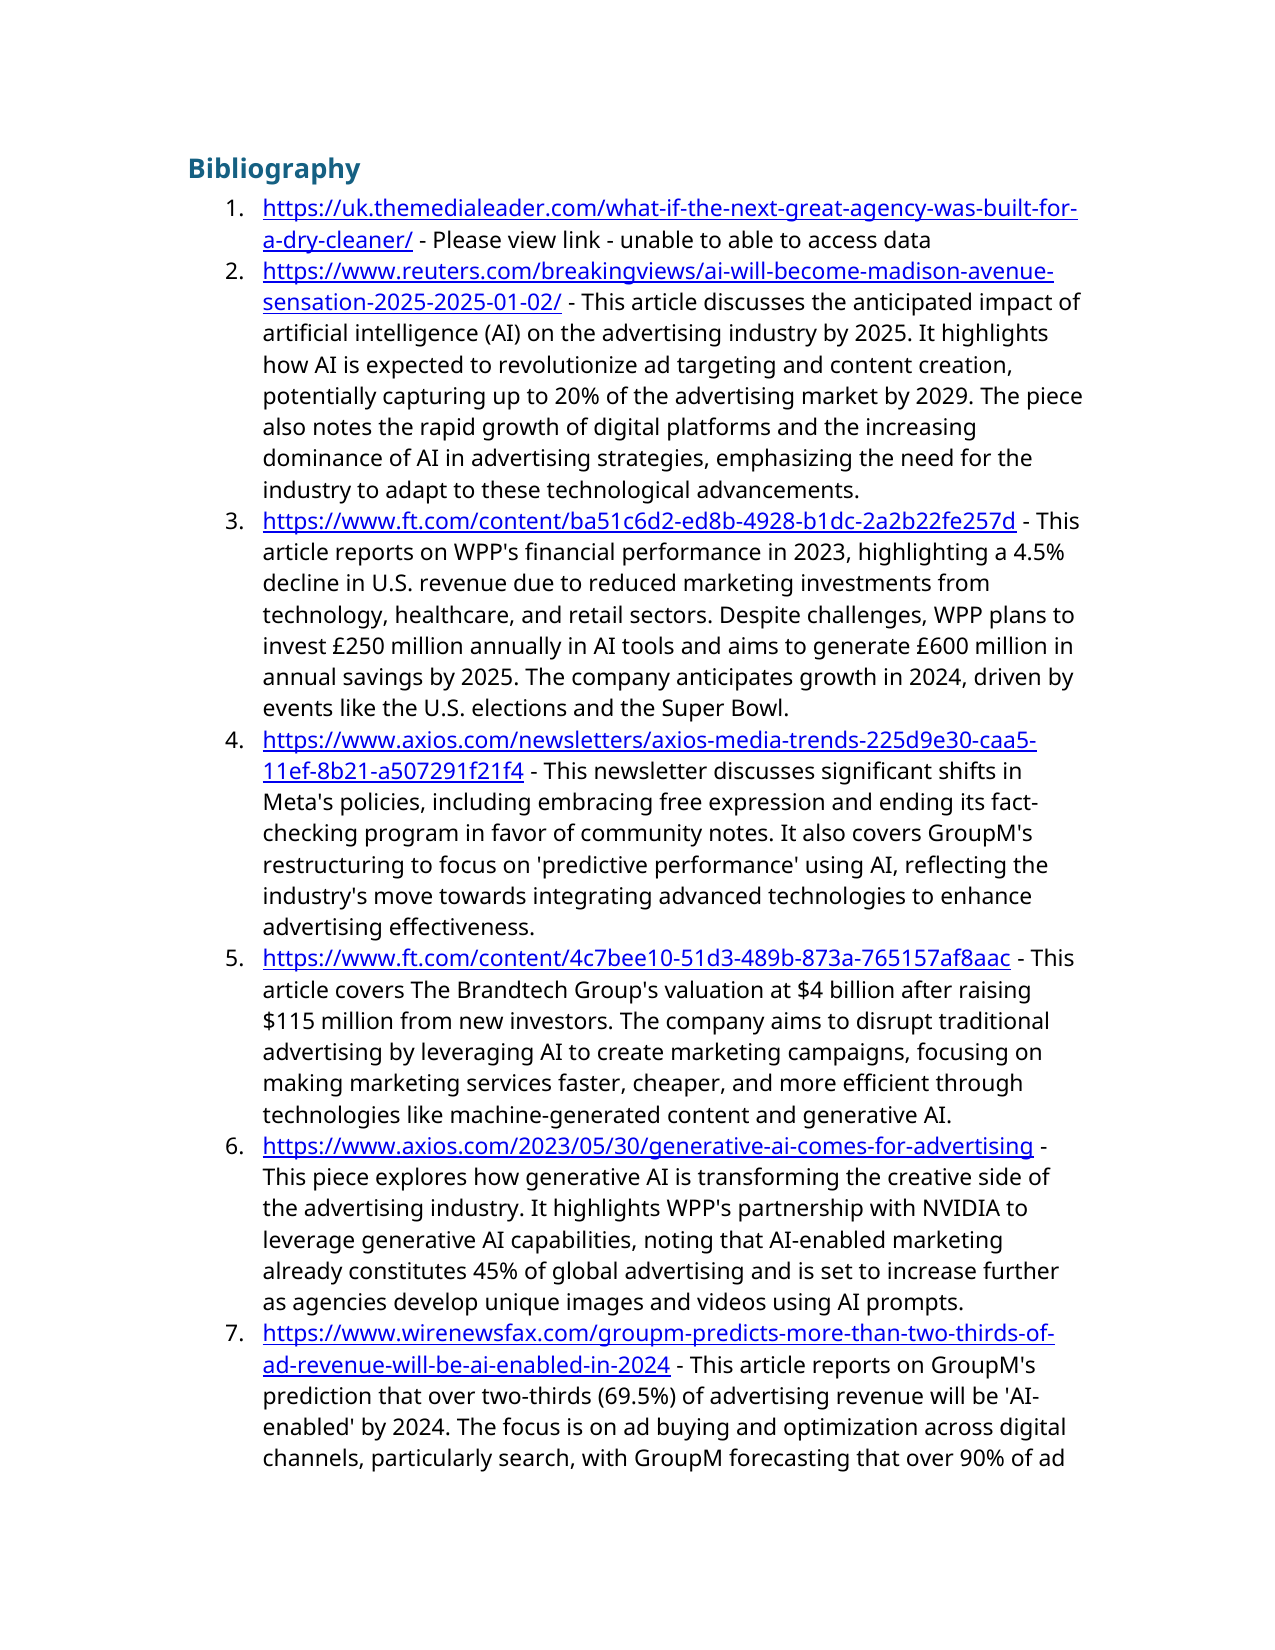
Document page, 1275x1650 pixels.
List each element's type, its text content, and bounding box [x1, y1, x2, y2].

list https://www.ft.com/content/4c7bee10-51d3-489b-873a-765157af8aac - This article covers The Brandtech Group's valuation at $4 billion after raising $115 million from new investors. The company aims to disrupt traditional advertising by leveraging AI to create marketing campaigns, focusing on making marketing services faster, cheaper, and more efficient through technologies like machine-generated content and generative AI. [225, 942, 1087, 1130]
list https://www.axios.com/newsletters/axios-media-trends-225d9e30-caa5-11ef-8b21-a507291f21f4 - This newsletter discusses significant shifts in Meta's policies, including embracing free expression and ending its fact-checking program in favor of community notes. It also covers GroupM's restructuring to focus on 'predictive performance' using AI, reflecting the industry's move towards integrating advanced technologies to enhance advertising effectiveness. [225, 724, 1087, 942]
list https://www.reuters.com/breakingviews/ai-will-become-madison-avenue-sensation-2025-2025-01-02/ - This article discusses the anticipated impact of artificial intelligence (AI) on the advertising industry by 2025. It highlights how AI is expected to revolutionize ad targeting and content creation, potentially capturing up to 20% of the advertising market by 2029. The piece also notes the rapid growth of digital platforms and the increasing dominance of AI in advertising strategies, emphasizing the need for the industry to adapt to these technological advancements. [225, 255, 1087, 505]
list https://www.ft.com/content/ba51c6d2-ed8b-4928-b1dc-2a2b22fe257d - This article reports on WPP's financial performance in 2023, highlighting a 4.5% decline in U.S. revenue due to reduced marketing investments from technology, healthcare, and retail sectors. Despite challenges, WPP plans to invest £250 million annually in AI tools and aims to generate £600 million in annual savings by 2025. The company anticipates growth in 2024, driven by events like the U.S. elections and the Super Bowl. [225, 505, 1087, 724]
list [225, 1317, 1087, 1474]
list https://www.axios.com/2023/05/30/generative-ai-comes-for-advertising - This piece explores how generative AI is transforming the creative side of the advertising industry. It highlights WPP's partnership with NVIDIA to leverage generative AI capabilities, noting that AI-enabled marketing already constitutes 45% of global advertising and is set to increase further as agencies develop unique images and videos using AI prompts. [225, 1130, 1087, 1317]
list https://uk.themedialeader.com/what-if-the-next-great-agency-was-built-for-a-dry-cleaner/ - Please view link - unable to able to access data [225, 192, 1087, 255]
subtitle Bibliography [187, 150, 1087, 187]
